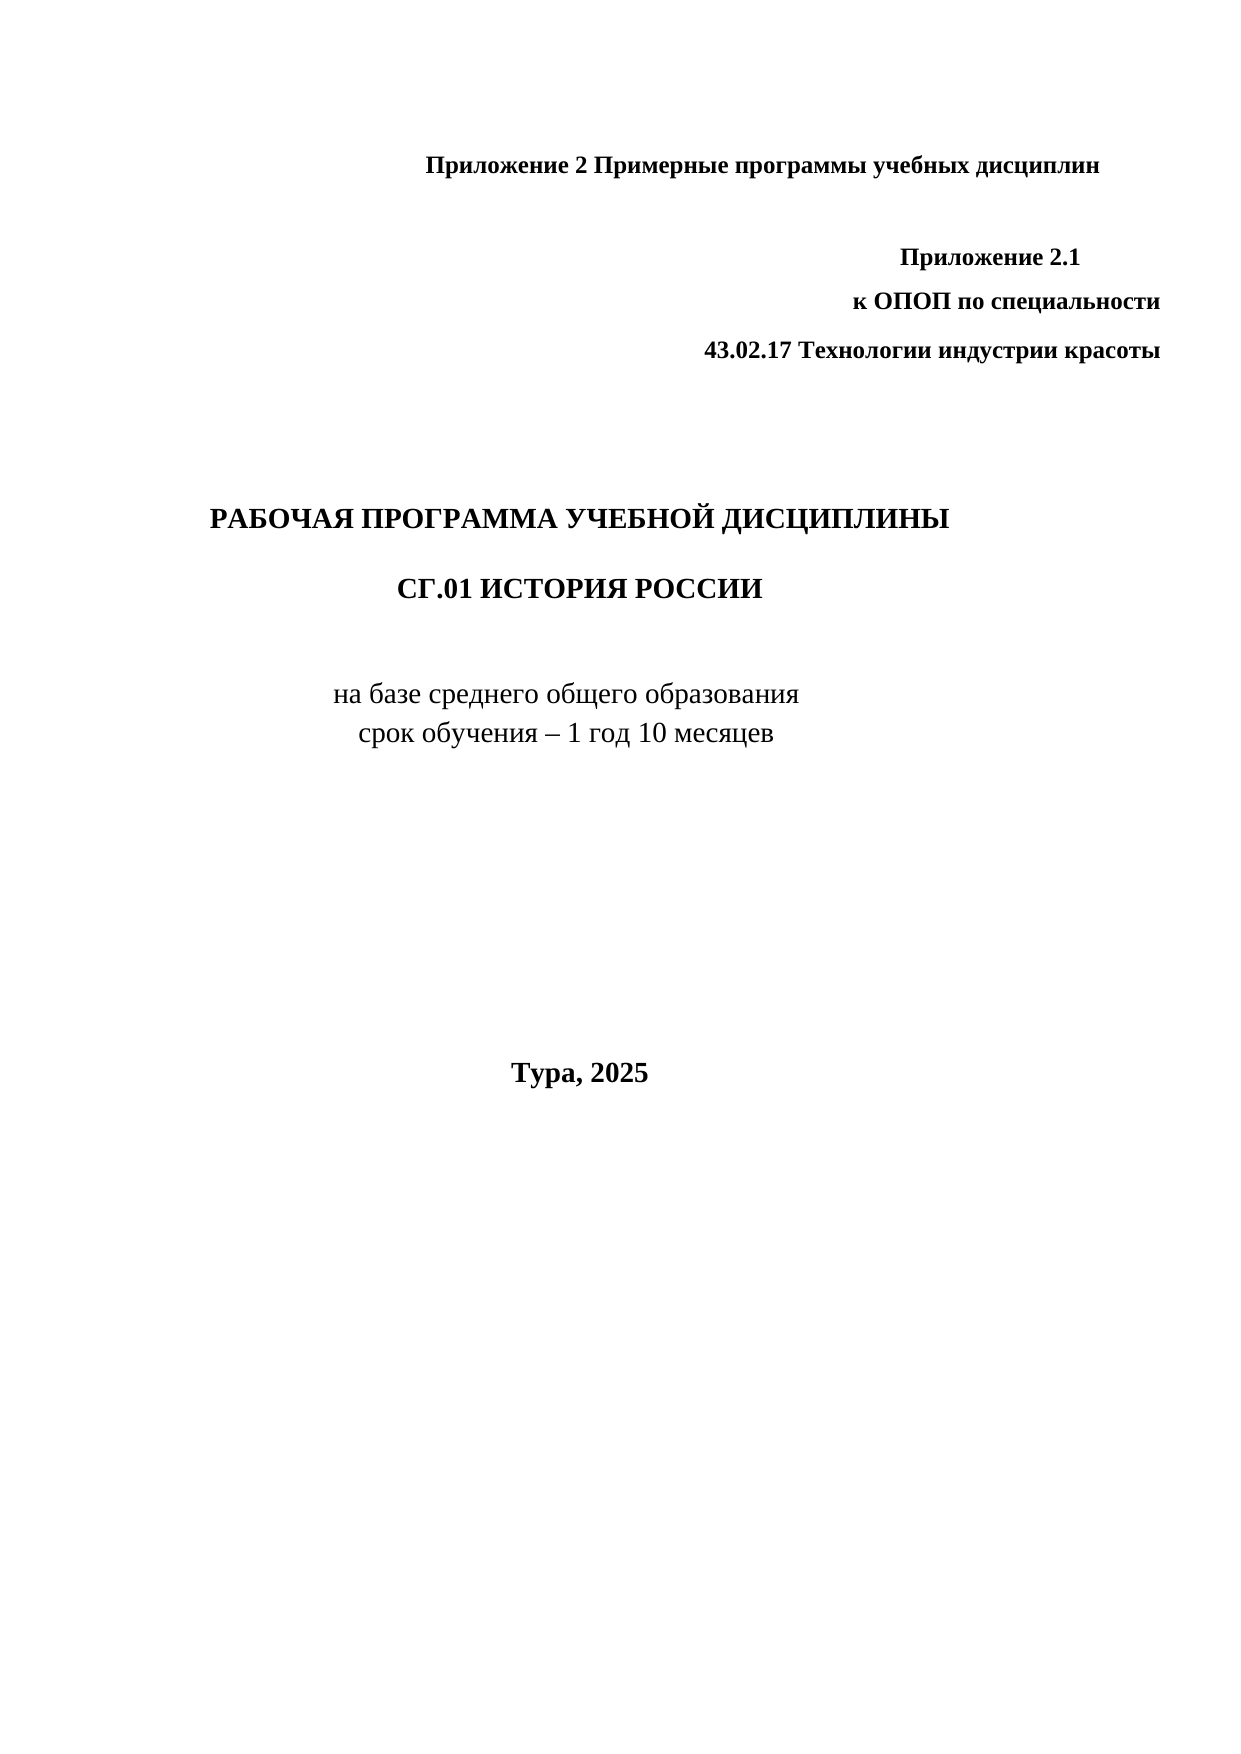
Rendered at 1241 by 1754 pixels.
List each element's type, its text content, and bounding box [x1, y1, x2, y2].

text срок обучения – 1 год 10 месяцев [112, 715, 1020, 748]
text СГ.01 ИСТОРИЯ РОССИИ [112, 571, 1047, 604]
text к ОПОП по специальности [112, 286, 1160, 314]
text Тура, 2025 [112, 1055, 1047, 1088]
text на базе среднего общего образования [112, 676, 1020, 710]
text РАБОЧАЯ ПРОГРАММА УЧЕБНОЙ ДИСЦИПЛИНЫ [112, 501, 1047, 534]
text 43.02.17 Технологии индустрии красоты [112, 335, 1160, 364]
text Приложение 2.1 [112, 242, 1160, 271]
text Приложение 2 Примерные программы учебных дисциплин [171, 150, 1100, 179]
